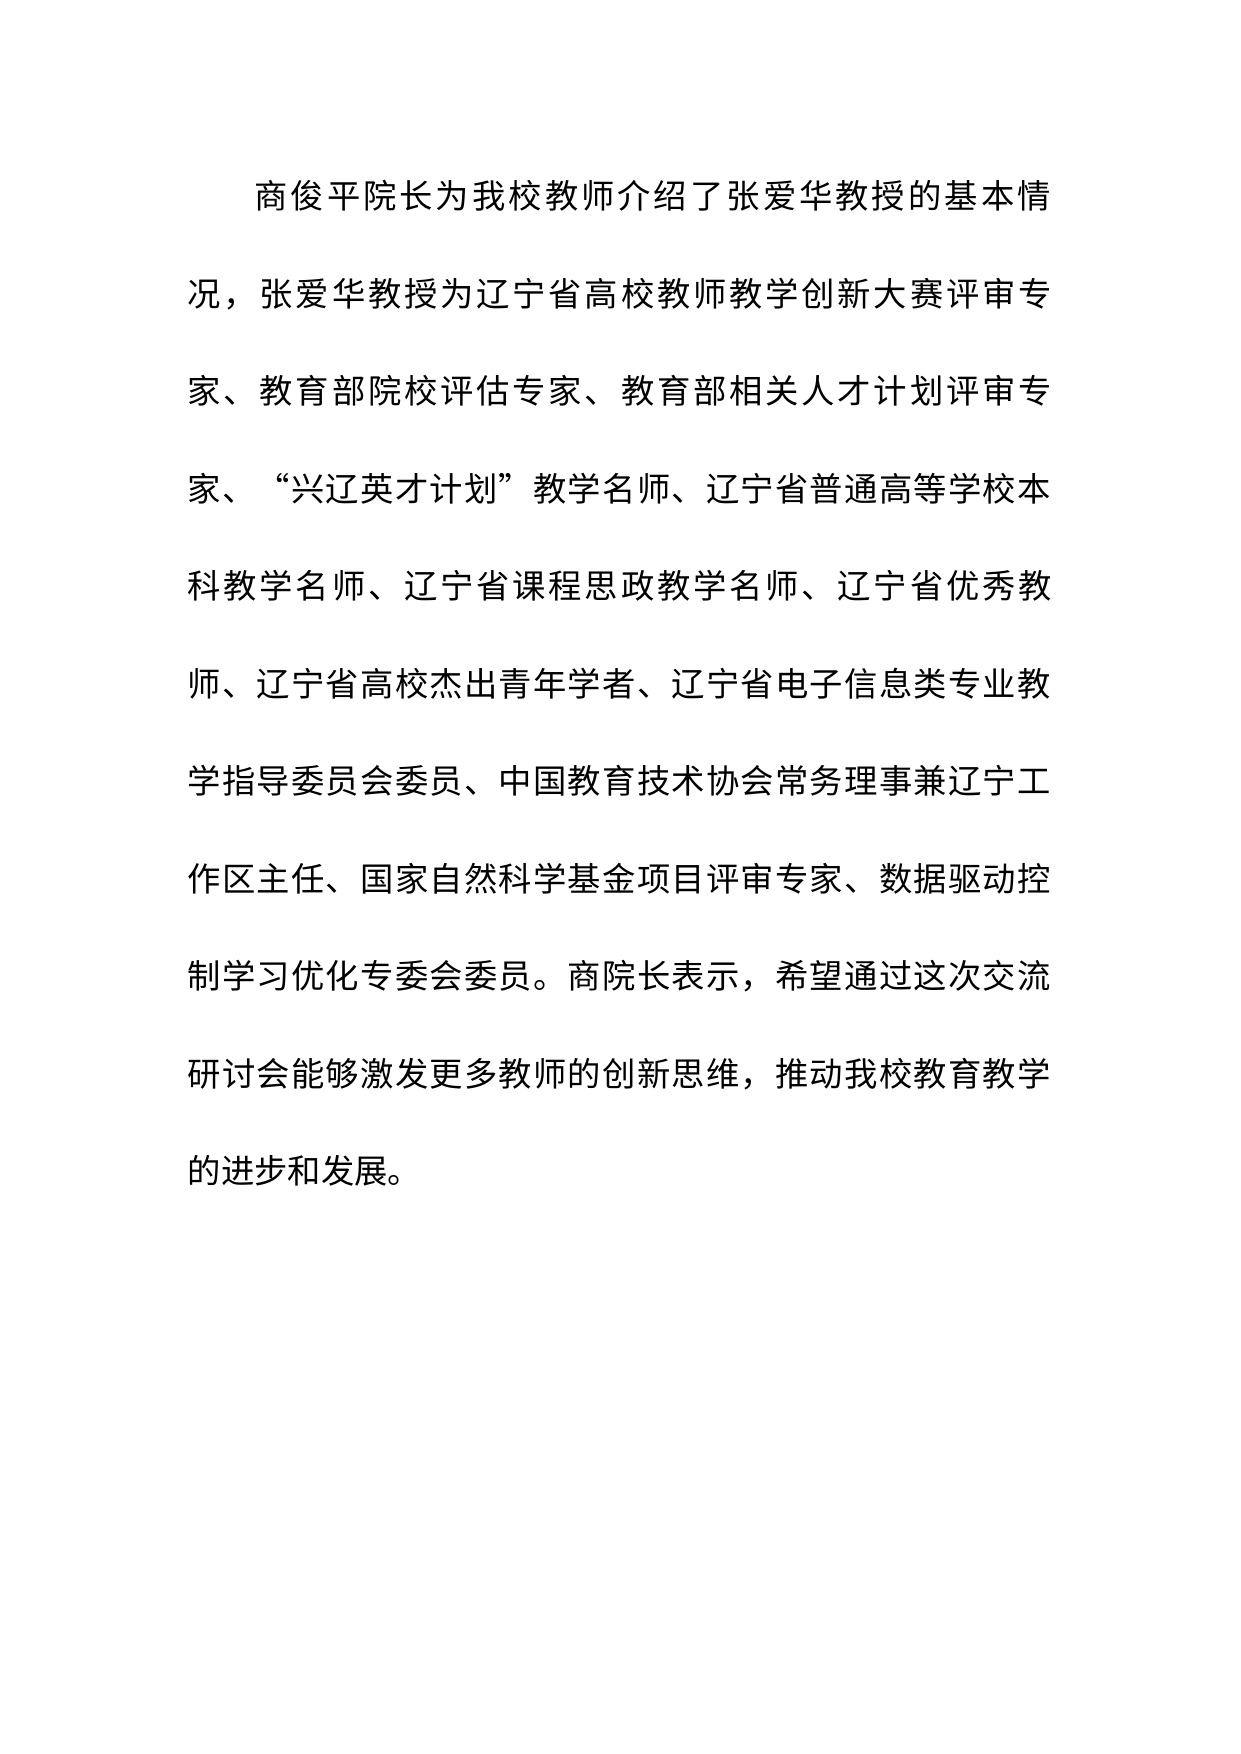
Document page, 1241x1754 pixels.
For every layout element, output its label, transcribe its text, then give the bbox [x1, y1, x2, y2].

text 商俊平院长为我校教师介绍了张爱华教授的基本情况，张爱华教授为辽宁省高校教师教学创新大赛评审专家、教育部院校评估专家、教育部相关人才计划评审专家、“兴辽英才计划”教学名师、辽宁省普通高等学校本科教学名师、辽宁省课程思政教学名师、辽宁省优秀教师、辽宁省高校杰出青年学者、辽宁省电子信息类专业教学指导委员会委员、中国教育技术协会常务理事兼辽宁工作区主任、国家自然科学基金项目评审专家、数据驱动控制学习优化专委会委员。商院长表示，希望通过这次交流研讨会能够激发更多教师的创新思维，推动我校教育教学的进步和发展。 [187, 162, 1053, 1202]
